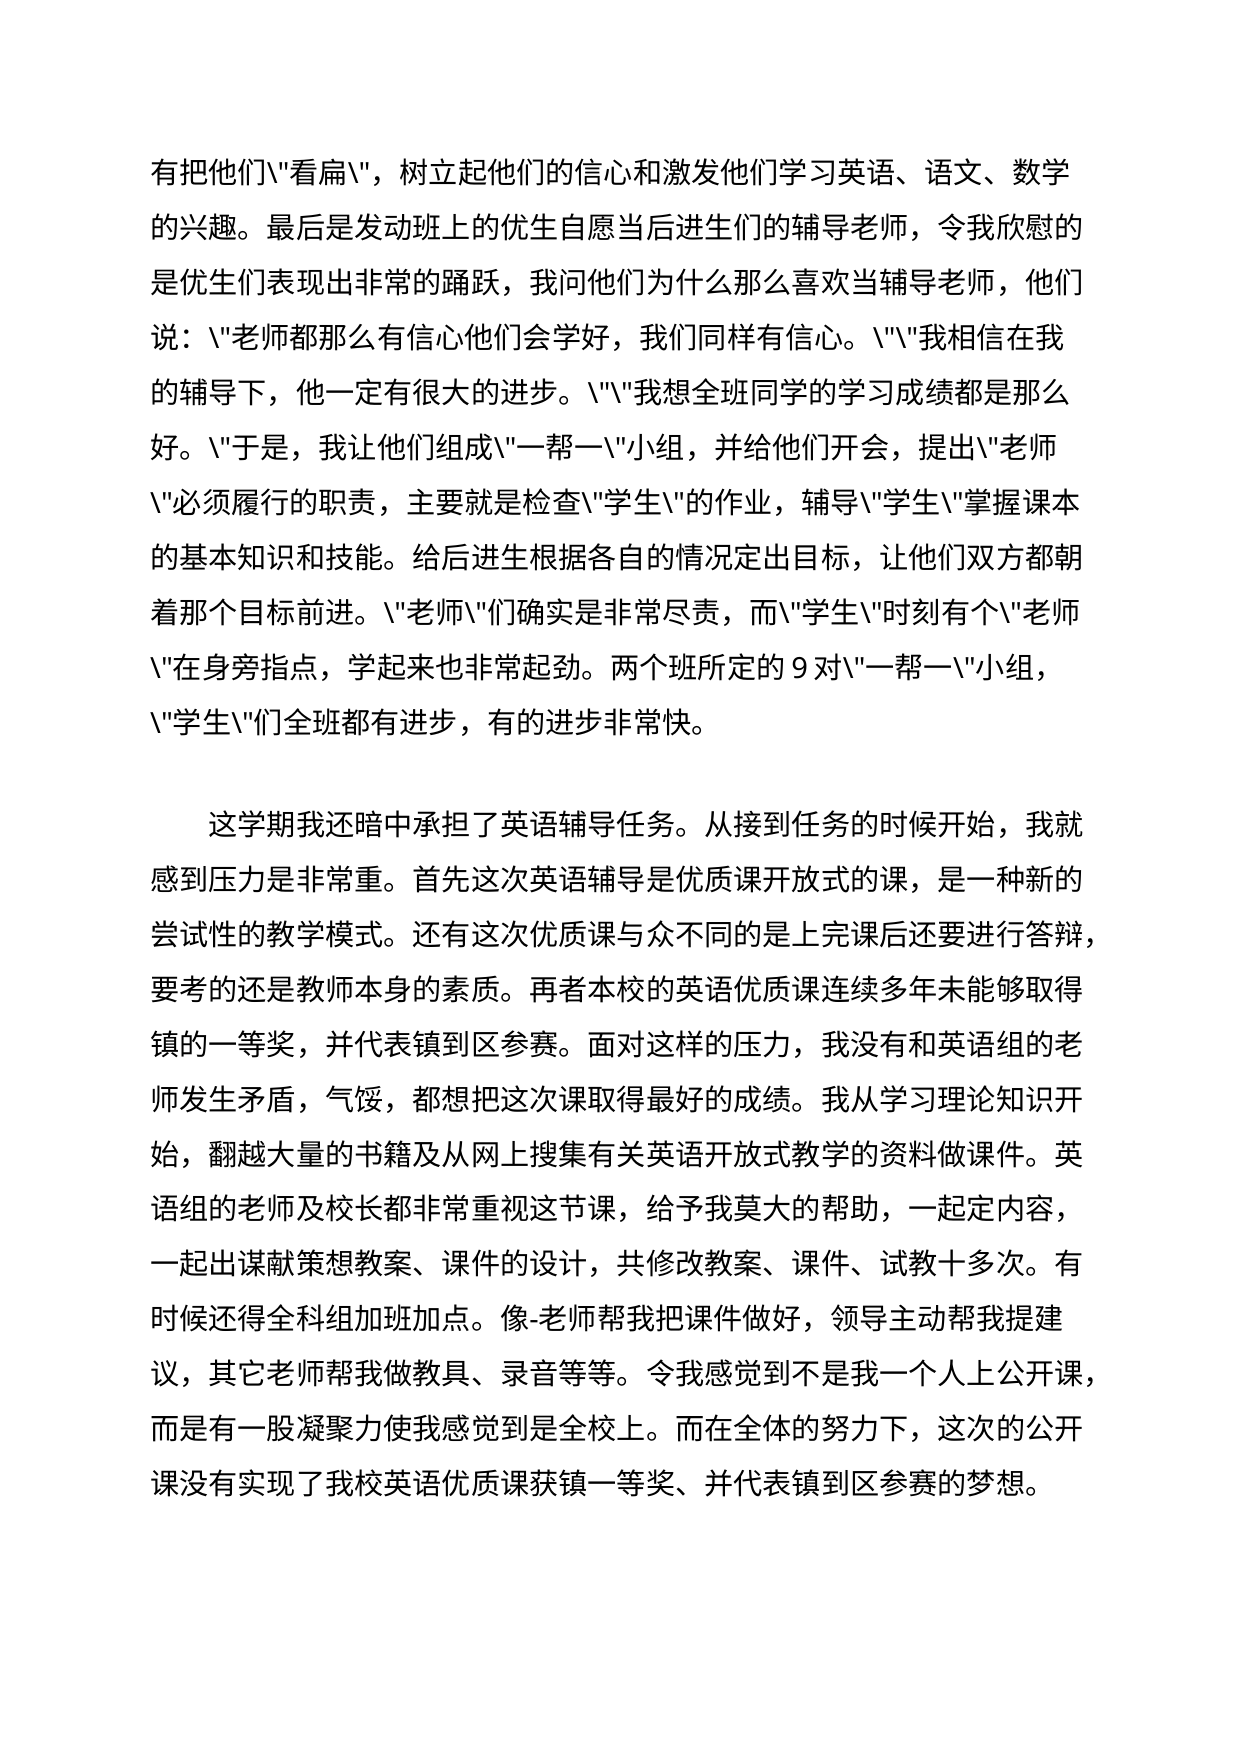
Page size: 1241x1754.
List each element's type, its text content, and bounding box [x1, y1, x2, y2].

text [150, 150, 1090, 742]
text 这学期我还暗中承担了英语辅导任务。从接到任务的时候开始，我就感到压力是非常重。首先这次英语辅导是优质课开放式的课，是一种新的尝试性的教学模式。还有这次优质课与众不同的是上完课后还要进行答辩，要考的还是教师本身的素质。再者本校的英语优质课连续多年未能够取得镇的一等奖，并代表镇到区参赛。面对这样的压力，我没有和英语组的老师发生矛盾，气馁，都想把这次课取得最好的成绩。我从学习理论知识开始，翻越大量的书籍及从网上搜集有关英语开放式教学的资料做课件。英语组的老师及校长都非常重视这节课，给予我莫大的帮助，一起定内容，一起出谋献策想教案、课件的设计，共修改教案、课件、试教十多次。有时候还得全科组加班加点。像-老师帮我把课件做好，领导主动帮我提建议，其它老师帮我做教具、录音等等。令我感觉到不是我一个人上公开课，而是有一股凝聚力使我感觉到是全校上。而在全体的努力下，这次的公开课没有实现了我校英语优质课获镇一等奖、并代表镇到区参赛的梦想。 [150, 802, 1090, 1503]
